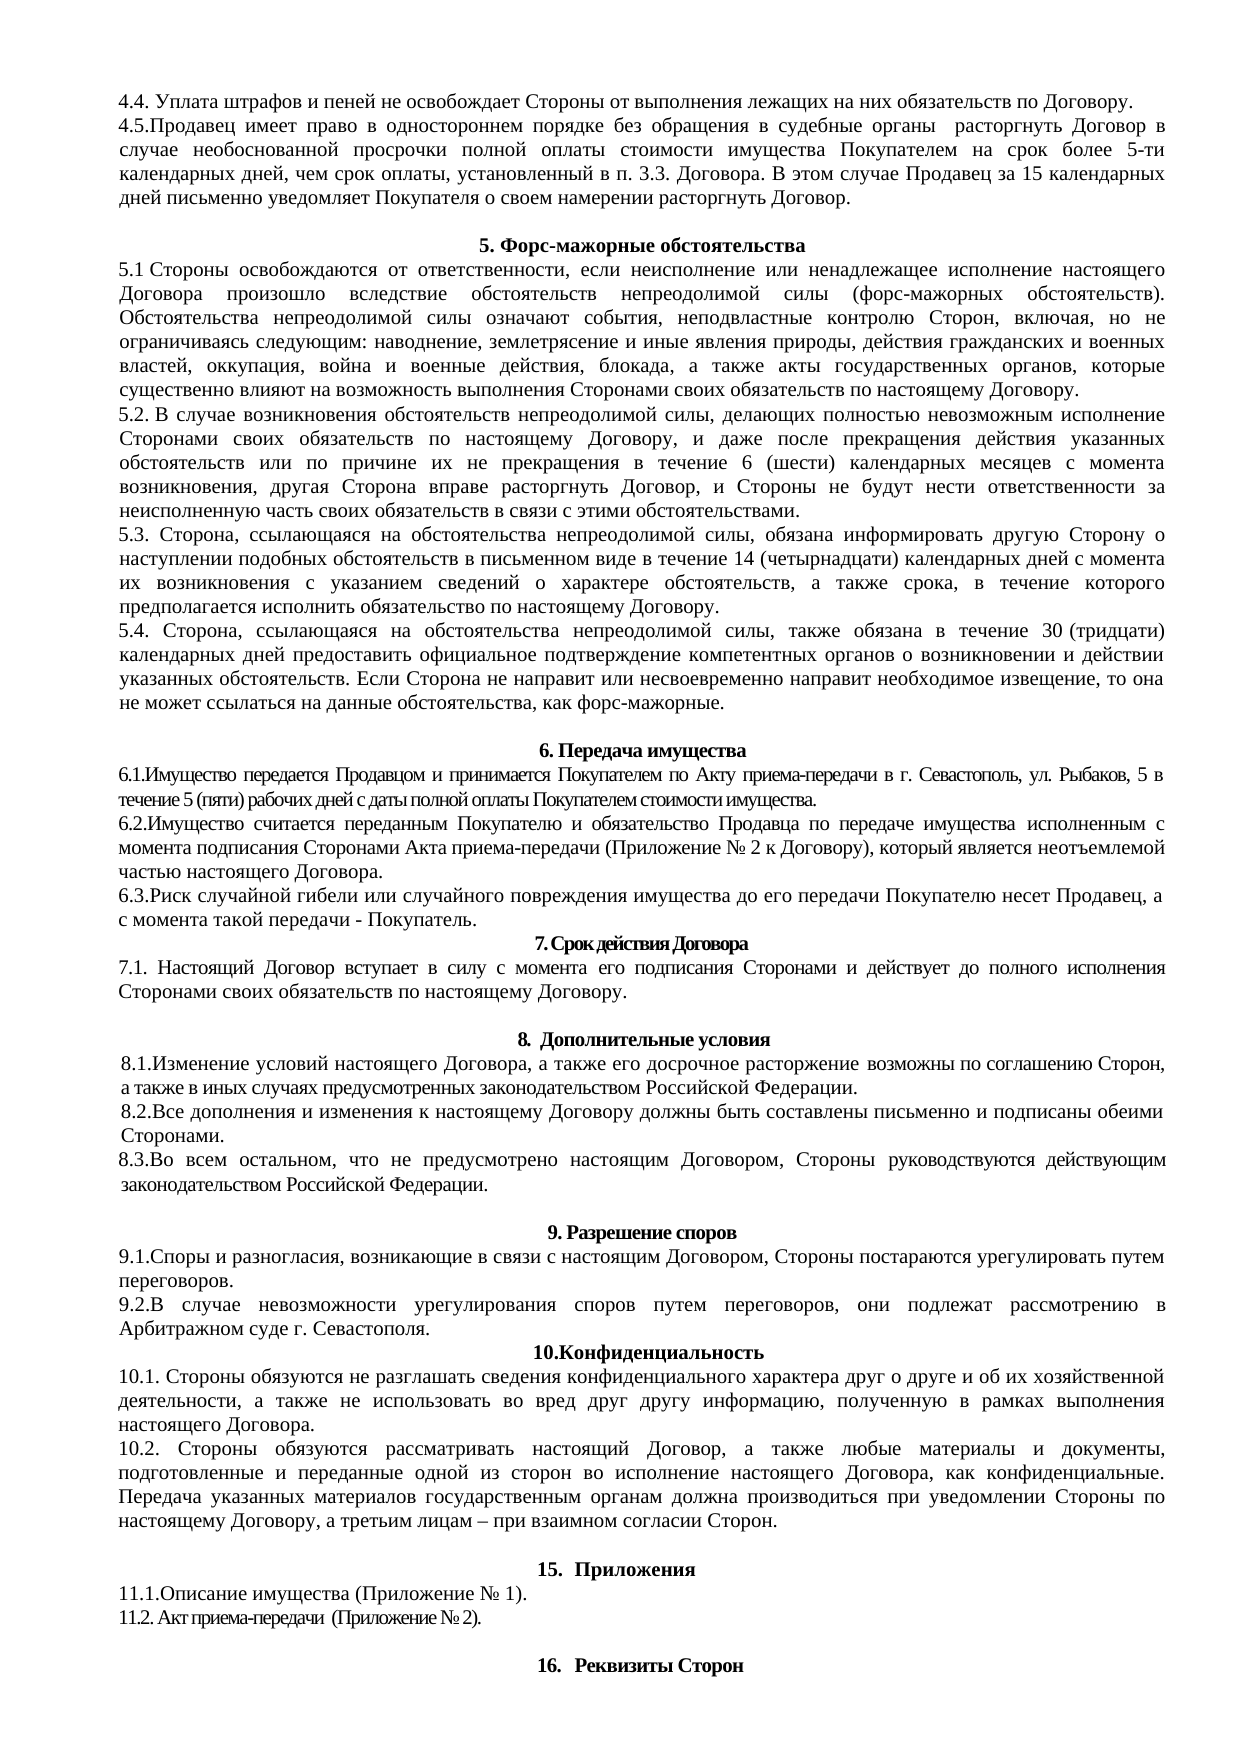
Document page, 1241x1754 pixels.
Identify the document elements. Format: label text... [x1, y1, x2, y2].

text 6.2.Имущество считается переданным Покупателю и обязательство Продавца по передаче имущества исполненным с момента подписания Сторонами Акта приема-передачи (Приложение № 2 к Договору), который является неотъемлемой частью настоящего Договора. [118, 811, 1165, 883]
text 8. Дополнительные условия [122, 1027, 1166, 1051]
text 9.2.В случае невозможности урегулирования споров путем переговоров, они подлежат рассмотрению в Арбитражном суде г. Севастополя. [119, 1292, 1166, 1340]
text 6.1.Имущество передается Продавцом и принимается Покупателем по Акту приема-передачи в г. Севастополь, ул. Рыбаков, 5 в течение 5 (пяти) рабочих дней с даты полной оплаты Покупателем стоимости имущества. [118, 762, 1165, 811]
list Реквизиты Сторон [537, 1653, 1166, 1677]
text 7. Срок действия Договора [118, 931, 1166, 955]
text 6.3.Риск случайной гибели или случайного повреждения имущества до его передачи Покупателю несет Продавец, а с момента такой передачи - Покупатель. [118, 883, 1164, 931]
text 9. Разрешение споров [119, 1219, 1166, 1244]
text 10.Конфиденциальность [231, 1340, 1166, 1364]
text 8.2.Все дополнения и изменения к настоящему Договору должны быть составлены письменно и подписаны обеими Сторонами. [121, 1099, 1165, 1147]
text 5. Форс-мажорные обстоятельства [118, 233, 1166, 257]
text 10.2. Стороны обязуются рассматривать настоящий Договор, а также любые материалы и документы, подготовленные и переданные одной из сторон во исполнение настоящего Договора, как конфиденциальные. Передача указанных материалов государственным органам должна производиться при уведомлении Стороны по настоящему Договору, а третьим лицам – при взаимном согласии Сторон. [118, 1436, 1166, 1532]
text 5.2. В случае возникновения обстоятельств непреодолимой силы, делающих полностью невозможным исполнение Сторонами своих обязательств по настоящему Договору, и даже после прекращения действия указанных обстоятельств или по причине их не прекращения в течение 6 (шести) календарных месяцев с момента возникновения, другая Сторона вправе расторгнуть Договор, и Стороны не будут нести ответственности за неисполненную часть своих обязательств в связи с этими обстоятельствами. [118, 401, 1166, 522]
text 9.1.Споры и разногласия, возникающие в связи с настоящим Договором, Стороны постараются урегулировать путем переговоров. [119, 1244, 1166, 1292]
text 5.1 Стороны освобождаются от ответственности, если неисполнение или ненадлежащее исполнение настоящего Договора произошло вследствие обстоятельств непреодолимой силы (форс-мажорных обстоятельств). Обстоятельства непреодолимой силы означают события, неподвластные контролю Сторон, включая, но не ограничиваясь следующим: наводнение, землетрясение и иные явления природы, действия гражданских и военных властей, оккупация, война и военные действия, блокада, а также акты государственных органов, которые существенно влияют на возможность выполнения Сторонами своих обязательств по настоящему Договору. [118, 257, 1166, 401]
text 8.3.Во всем остальном, что не предусмотрено настоящим Договором, Стороны руководствуются действующим законодательством Российской Федерации. [118, 1147, 1166, 1196]
text 8.1.Изменение условий настоящего Договора, а также его досрочное расторжение возможны по соглашению Сторон, а также в иных случаях предусмотренных законодательством Российской Федерации. [121, 1051, 1165, 1099]
text 5.4. Сторона, ссылающаяся на обстоятельства непреодолимой силы, также обязана в течение 30 (тридцати) календарных дней предоставить официальное подтверждение компетентных органов о возникновении и действии указанных обстоятельств. Если Сторона не направит или несвоевременно направит необходимое извещение, то она не может ссылаться на данные обстоятельства, как форс-мажорные. [118, 618, 1165, 714]
text 4.5.Продавец имеет право в одностороннем порядке без обращения в судебные органы расторгнуть Договор в случае необоснованной просрочки полной оплаты стоимости имущества Покупателем на срок более 5-ти календарных дней, чем срок оплаты, установленный в п. 3.3. Договора. В этом случае Продавец за 15 календарных дней письменно уведомляет Покупателя о своем намерении расторгнуть Договор. [118, 113, 1166, 209]
text 6. Передача имущества [119, 738, 1166, 762]
text 11.1.Описание имущества (Приложение № 1). [118, 1581, 1166, 1604]
text 5.3. Сторона, ссылающаяся на обстоятельства непреодолимой силы, обязана информировать другую Сторону о наступлении подобных обстоятельств в письменном виде в течение 14 (четырнадцати) календарных дней с момента их возникновения с указанием сведений о характере обстоятельств, а также срока, в течение которого предполагается исполнить обязательство по настоящему Договору. [118, 522, 1166, 618]
text 4.4. Уплата штрафов и пеней не освобождает Стороны от выполнения лежащих на них обязательств по Договору. [118, 89, 1166, 113]
text 10.1. Стороны обязуются не разглашать сведения конфиденциального характера друг о друге и об их хозяйственной деятельности, а также не использовать во вред друг другу информацию, полученную в рамках выполнения настоящего Договора. [118, 1364, 1166, 1436]
text 11.2. Акт приема-передачи (Приложение № 2). [118, 1604, 1166, 1629]
text 7.1. Настоящий Договор вступает в силу с момента его подписания Сторонами и действует до полного исполнения Сторонами своих обязательств по настоящему Договору. [118, 955, 1166, 1003]
list Приложения [537, 1556, 1166, 1581]
